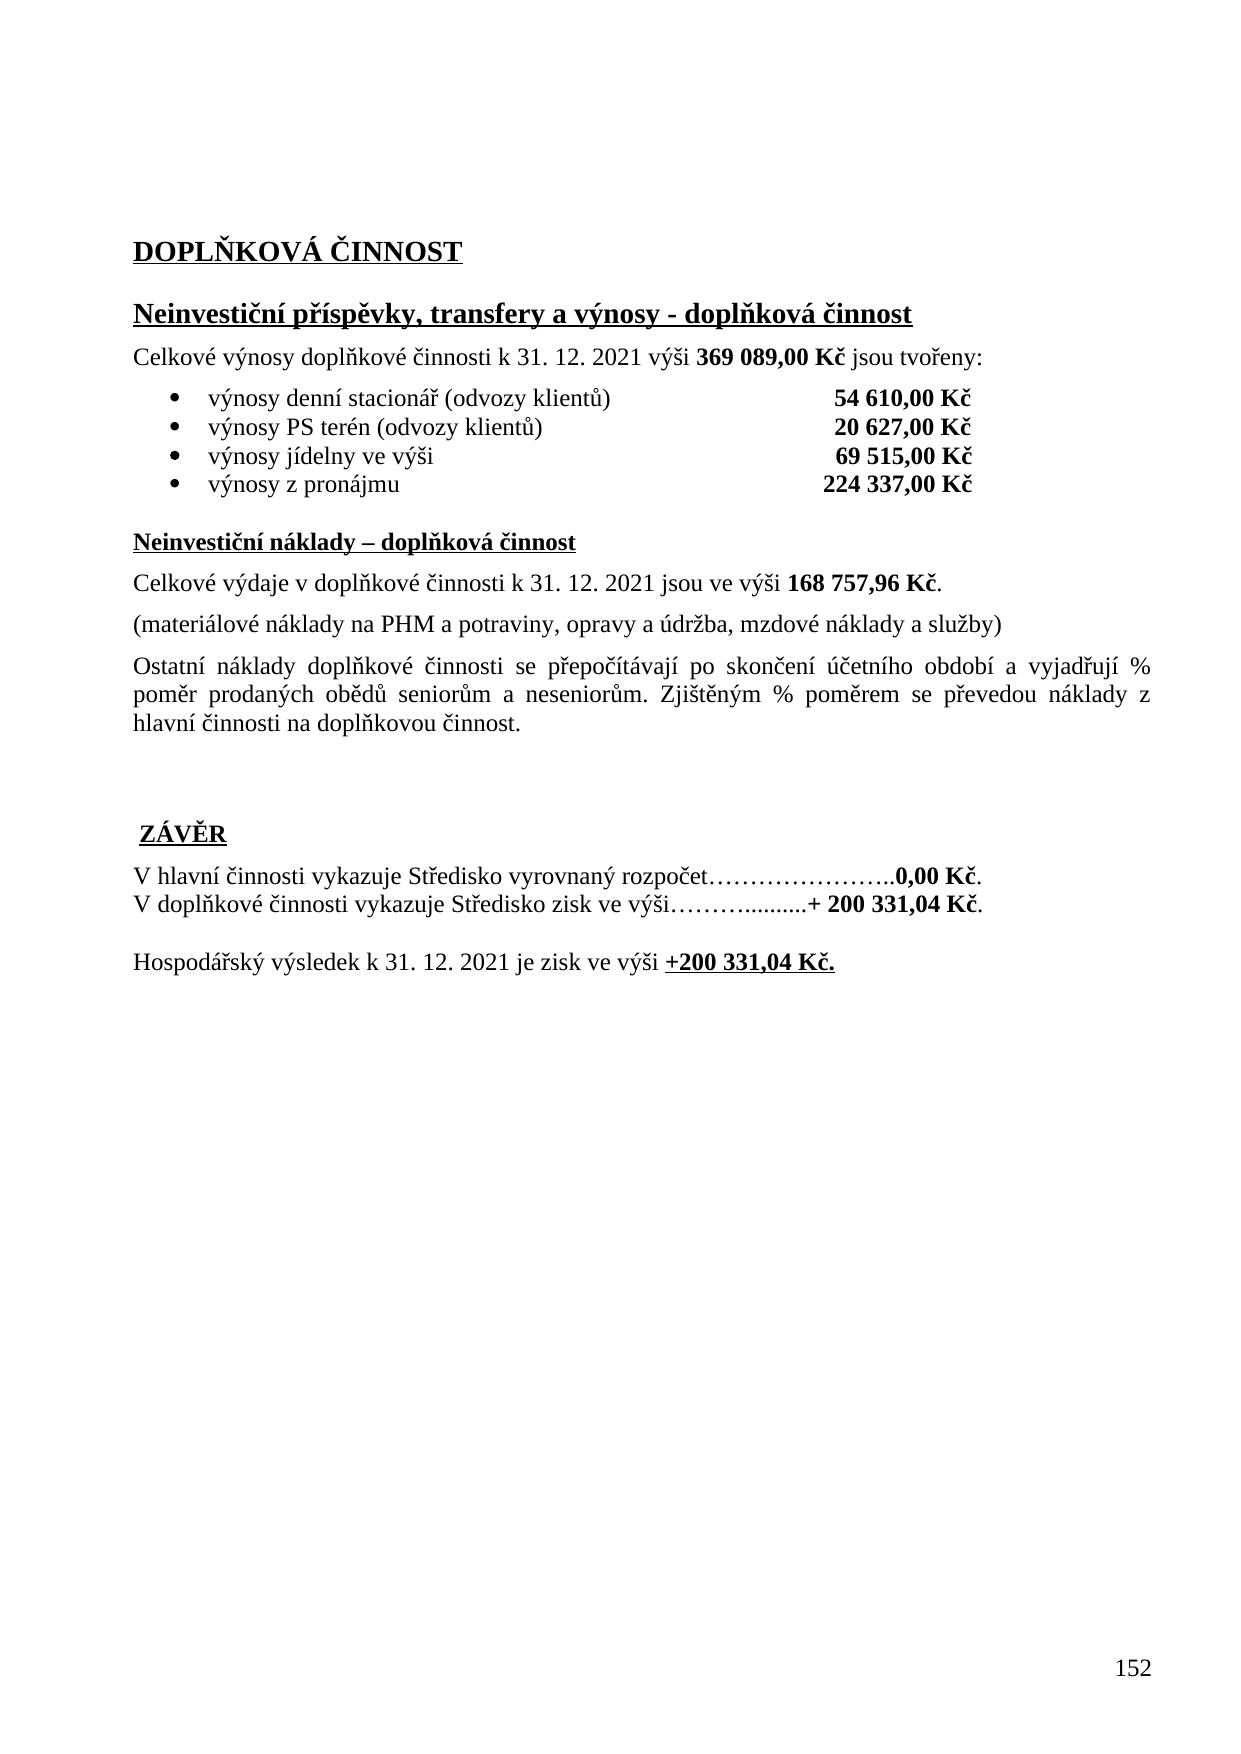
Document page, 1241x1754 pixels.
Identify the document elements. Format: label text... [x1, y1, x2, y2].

list výnosy jídelny ve výši 69 515,00 Kč [170, 441, 1152, 469]
text Hospodářský výsledek k 31. 12. 2021 je zisk ve výši +200 331,04 Kč. [133, 947, 1152, 976]
text V hlavní činnosti vykazuje Středisko vyrovnaný rozpočet…………………..0,00 Kč. [133, 861, 1152, 889]
text Neinvestiční náklady – doplňková činnost [133, 527, 1152, 556]
text Ostatní náklady doplňkové činnosti se přepočítávají po skončení účetního období a vyjadřují % poměr prodaných obědů seniorům a neseniorům. Zjištěným % poměrem se převedou náklady z hlavní činnosti na doplňkovou činnost. [133, 651, 1152, 737]
text Neinvestiční příspěvky, transfery a výnosy - doplňková činnost [133, 296, 1152, 329]
text Celkové výdaje v doplňkové činnosti k 31. 12. 2021 jsou ve výši 168 757,96 Kč. [133, 568, 1152, 597]
text Celkové výnosy doplňkové činnosti k 31. 12. 2021 výši 369 089,00 Kč jsou tvořeny: [133, 342, 1152, 371]
text DOPLŇKOVÁ ČINNOST [133, 234, 1152, 267]
text (materiálové náklady na PHM a potraviny, opravy a údržba, mzdové náklady a služby) [133, 609, 1152, 638]
list výnosy PS terén (odvozy klientů) 20 627,00 Kč [170, 412, 1152, 441]
text V doplňkové činnosti vykazuje Středisko zisk ve výši………..........+ 200 331,04 Kč. [133, 889, 1152, 918]
list výnosy denní stacionář (odvozy klientů) 54 610,00 Kč [170, 383, 1152, 412]
list výnosy z pronájmu 224 337,00 Kč [170, 469, 1152, 498]
text ZÁVĚR [133, 819, 1152, 848]
